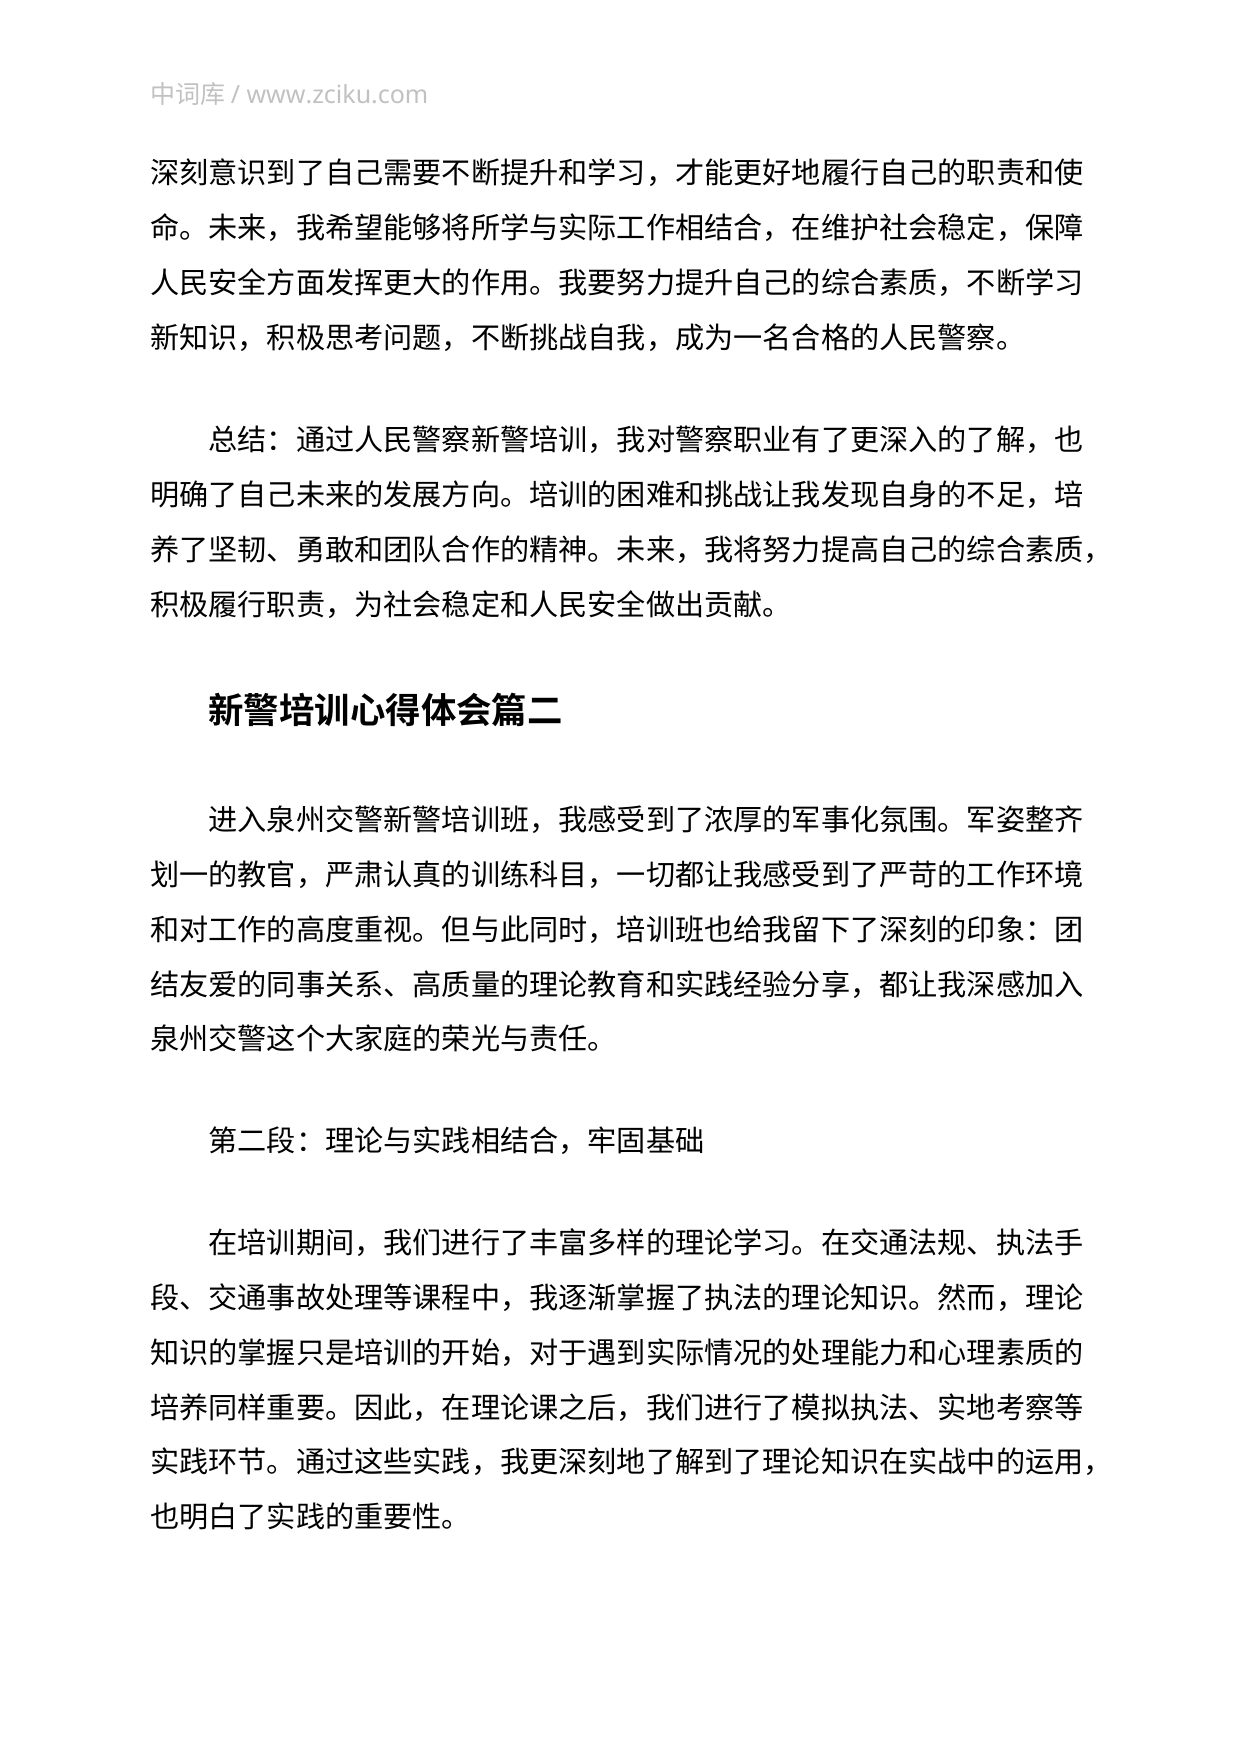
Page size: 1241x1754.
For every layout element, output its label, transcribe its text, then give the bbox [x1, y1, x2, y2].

text 进入泉州交警新警培训班，我感受到了浓厚的军事化氛围。军姿整齐划一的教官，严肃认真的训练科目，一切都让我感受到了严苛的工作环境和对工作的高度重视。但与此同时，培训班也给我留下了深刻的印象：团结友爱的同事关系、高质量的理论教育和实践经验分享，都让我深感加入泉州交警这个大家庭的荣光与责任。 [150, 796, 1090, 1058]
text 新警培训心得体会篇二 [150, 683, 1090, 734]
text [150, 150, 1090, 357]
text 在培训期间，我们进行了丰富多样的理论学习。在交通法规、执法手段、交通事故处理等课程中，我逐渐掌握了执法的理论知识。然而，理论知识的掌握只是培训的开始，对于遇到实际情况的处理能力和心理素质的培养同样重要。因此，在理论课之后，我们进行了模拟执法、实地考察等实践环节。通过这些实践，我更深刻地了解到了理论知识在实战中的运用，也明白了实践的重要性。 [150, 1219, 1090, 1536]
text 第二段：理论与实践相结合，牢固基础 [150, 1118, 1090, 1160]
text 总结：通过人民警察新警培训，我对警察职业有了更深入的了解，也明确了自己未来的发展方向。培训的困难和挑战让我发现自身的不足，培养了坚韧、勇敢和团队合作的精神。未来，我将努力提高自己的综合素质，积极履行职责，为社会稳定和人民安全做出贡献。 [150, 416, 1090, 623]
